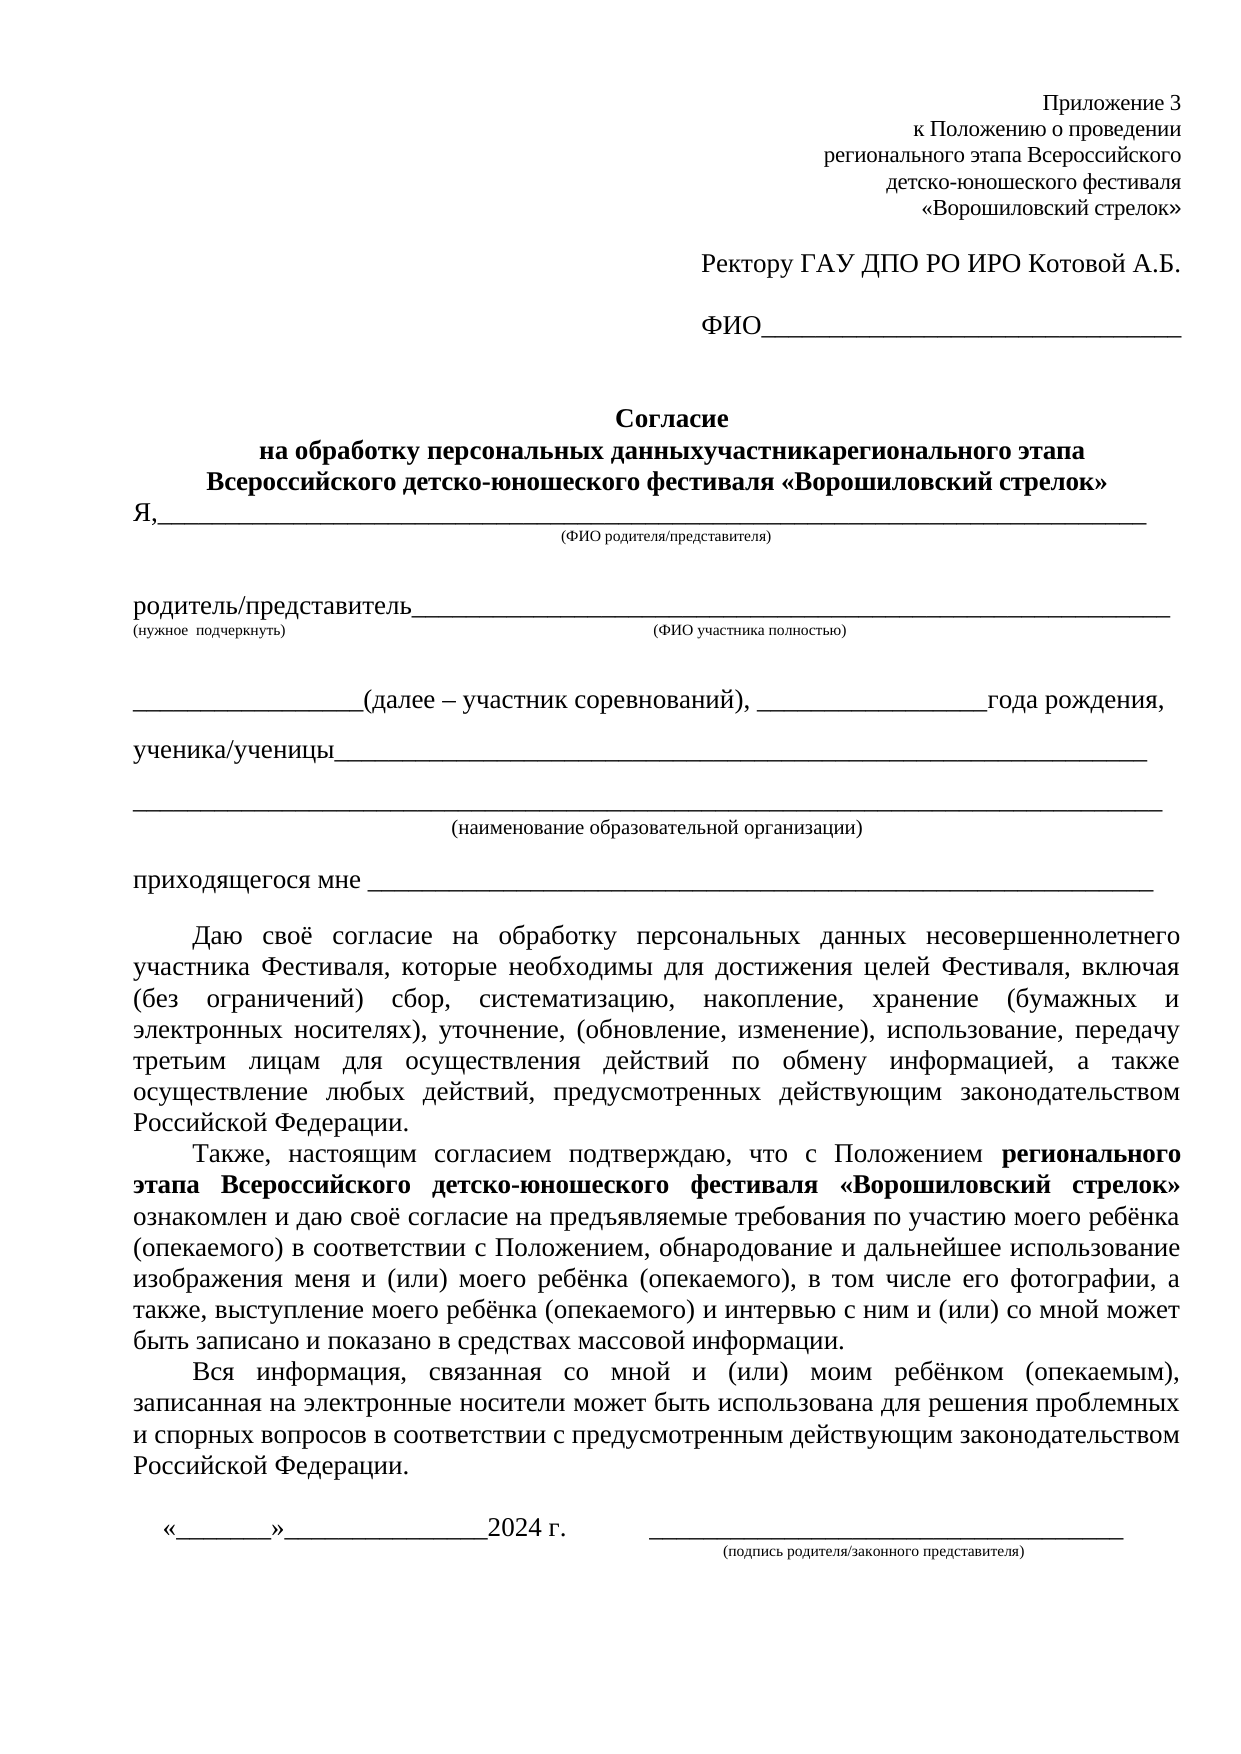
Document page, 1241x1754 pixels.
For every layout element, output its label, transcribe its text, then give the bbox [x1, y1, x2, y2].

text (наименование образовательной организации) [133, 815, 1181, 839]
text Я,_________________________________________________________________________ [133, 496, 1181, 527]
text Ректору ГАУ ДПО РО ИРО Котовой А.Б. [133, 247, 1181, 278]
text Согласие [133, 403, 1181, 434]
text к Положению о проведении регионального этапа Всероссийского детско-юношеского фестиваля «Ворошиловский стрелок» [797, 115, 1181, 221]
text на обработку персональных данныхучастникарегионального этапа Всероссийского детско-юношеского фестиваля «Ворошиловский стрелок» [133, 434, 1181, 496]
text Даю своё согласие на обработку персональных данных несовершеннолетнего участника Фестиваля, которые необходимы для достижения целей Фестиваля, включая (без ограничений) сбор, систематизацию, накопление, хранение (бумажных и электронных носителях), уточнение, (обновление, изменение), использование, передачу третьим лицам для осуществления действий по обмену информацией, а также осуществление любых действий, предусмотренных действующим законодательством Российской Федерации. [133, 919, 1181, 1137]
text (ФИО родителя/представителя) [502, 527, 1181, 558]
text родитель/представитель________________________________________________________ [133, 589, 1181, 621]
text приходящегося мне __________________________________________________________ [133, 863, 1181, 894]
text Также, настоящим согласием подтверждаю, что с Положением регионального этапа Всероссийского детско-юношеского фестиваля «Ворошиловский стрелок» ознакомлен и даю своё согласие на предъявляемые требования по участию моего ребёнка (опекаемого) в соответствии с Положением, обнародование и дальнейшее использование изображения меня и (или) моего ребёнка (опекаемого), в том числе его фотографии, а также, выступление моего ребёнка (опекаемого) и интервью с ним и (или) со мной может быть записано и показано в средствах массовой информации. [133, 1137, 1181, 1355]
text (подпись родителя/законного представителя) [133, 1542, 1181, 1573]
text ученика/ученицы____________________________________________________________ [133, 733, 1181, 764]
text ____________________________________________________________________________ [133, 783, 1181, 815]
text ФИО_______________________________ [133, 309, 1181, 340]
text «_______»_______________2024 г. ___________________________________ [133, 1511, 1181, 1542]
text (нужное подчеркнуть) (ФИО участника полностью) [133, 621, 1181, 652]
text Приложение 3 [133, 89, 1181, 115]
text Вся информация, связанная со мной и (или) моим ребёнком (опекаемым), записанная на электронные носители может быть использована для решения проблемных и спорных вопросов в соответствии с предусмотренным действующим законодательством Российской Федерации. [133, 1355, 1181, 1480]
text _________________(далее – участник соревнований), _________________года рождения, [133, 683, 1181, 714]
